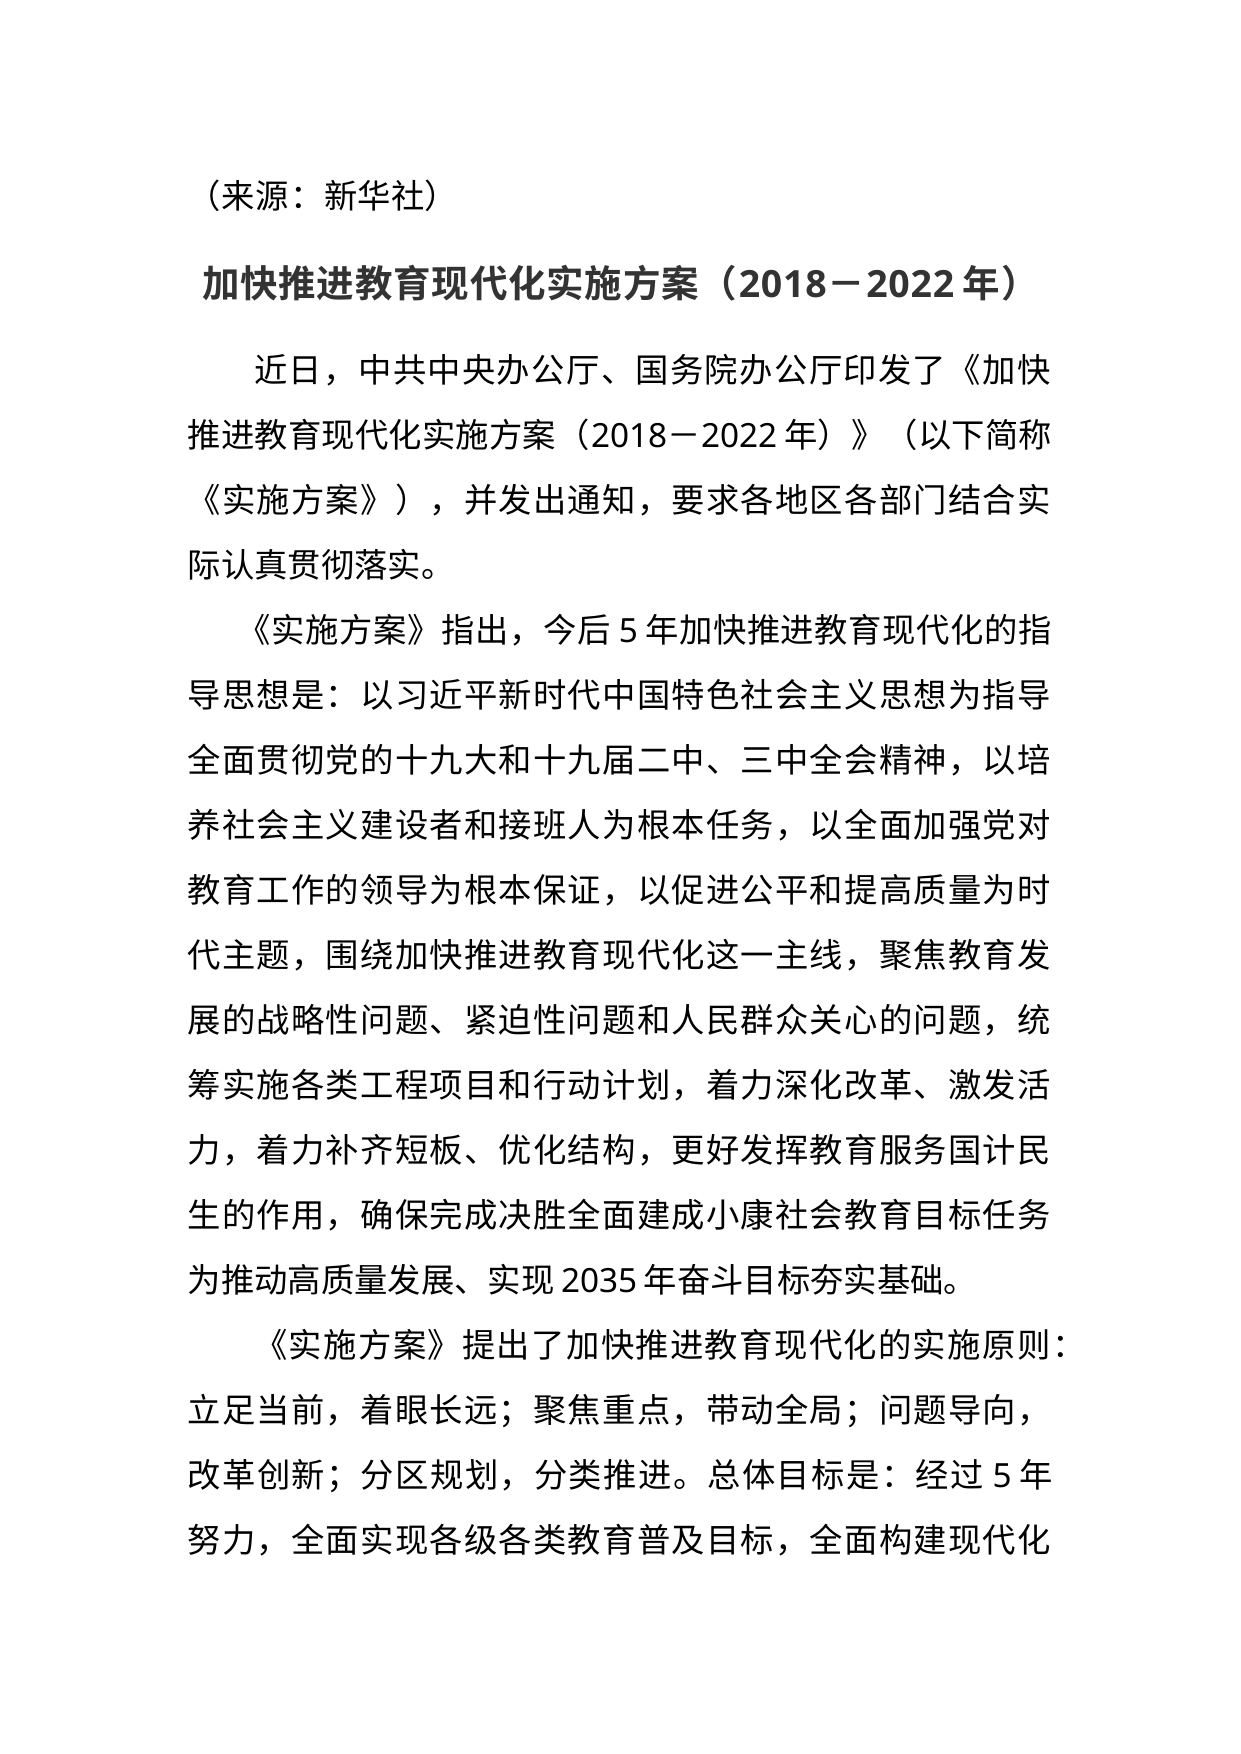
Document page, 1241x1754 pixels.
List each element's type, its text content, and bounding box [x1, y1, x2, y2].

text 加快推进教育现代化实施方案（2018－2022年） [187, 249, 1053, 314]
text 《实施方案》指出，今后5年加快推进教育现代化的指导思想是：以习近平新时代中国特色社会主义思想为指导，全面贯彻党的十九大和十九届二中、三中全会精神，以培养社会主义建设者和接班人为根本任务，以全面加强党对教育工作的领导为根本保证，以促进公平和提高质量为时代主题，围绕加快推进教育现代化这一主线，聚焦教育发展的战略性问题、紧迫性问题和人民群众关心的问题，统筹实施各类工程项目和行动计划，着力深化改革、激发活力，着力补齐短板、优化结构，更好发挥教育服务国计民生的作用，确保完成决胜全面建成小康社会教育目标任务，为推动高质量发展、实现2035年奋斗目标夯实基础。 [187, 596, 1053, 1311]
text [187, 1311, 1053, 1571]
text （来源：新华社） [187, 162, 1053, 227]
text 近日，中共中央办公厅、国务院办公厅印发了《加快推进教育现代化实施方案（2018－2022年）》（以下简称《实施方案》），并发出通知，要求各地区各部门结合实际认真贯彻落实。 [187, 336, 1053, 596]
